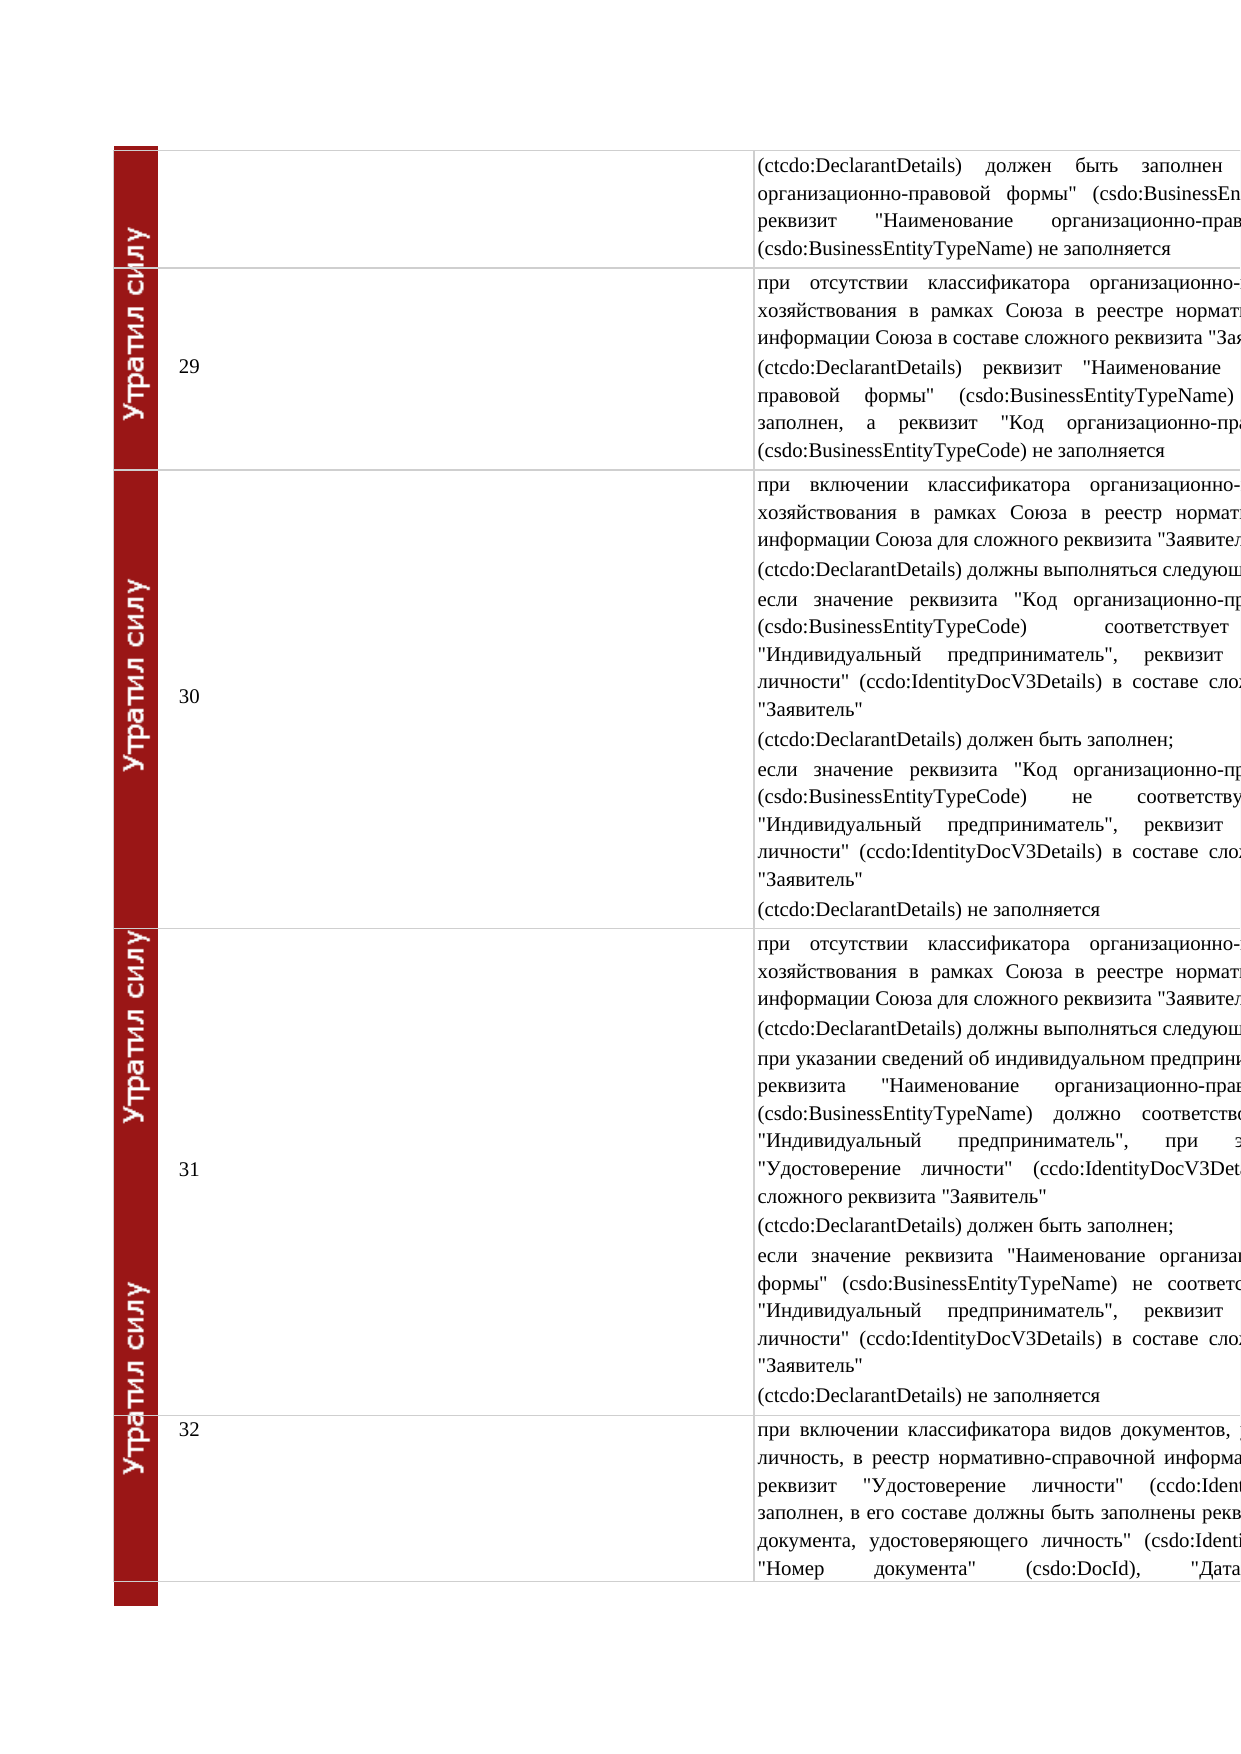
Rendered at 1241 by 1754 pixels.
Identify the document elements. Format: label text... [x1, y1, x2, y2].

table_cell при отсутствии классификатора организационно-правовых форм хозяйствования в рамках Союза в реестре нормативно-справочной информации Союза для сложного реквизита "Заявитель" (ctcdo:DeclarantDetails) должны выполняться следующие правила: при указании сведений об индивидуальном предпринимателе значение реквизита "Наименование организационно-правовой формы" (csdo:BusinessEntityTypeName) должно соответствовать значению "Индивидуальный предприниматель", при этом реквизит "Удостоверение личности" (ccdo:IdentityDocV3Details) в составе сложного реквизита "Заявитель" (ctcdo:DeclarantDetails) должен быть заполнен; если значение реквизита "Наименование организационно-правовой формы" (csdo:BusinessEntityTypeName) не соответствует значению "Индивидуальный предприниматель", реквизит "Удостоверение личности" (ccdo:IdentityDocV3Details) в составе сложного реквизита "Заявитель" (ctcdo:DeclarantDetails) не заполняется [755, 929, 1240, 1414]
table_cell 31 [114, 929, 753, 1414]
table_cell при отсутствии классификатора организационно-правовых форм хозяйствования в рамках Союза в реестре нормативно-справочной информации Союза в составе сложного реквизита "Заявитель" (ctcdo:DeclarantDetails) реквизит "Наименование организационно-правовой формы" (csdo:BusinessEntityTypeName) должен быть заполнен, а реквизит "Код организационно-правовой формы" (csdo:BusinessEntityTypeCode) не заполняется [755, 269, 1240, 469]
table_cell 28 [114, 151, 753, 267]
picture [114, 146, 158, 150]
table_cell 30 [114, 471, 753, 928]
table_cell при включении классификатора организационно-правовых форм хозяйствования в рамках Союза в реестр нормативно-справочной информации Союза для сложного реквизита "Заявитель" (ctcdo:DeclarantDetails) должны выполняться следующие правила: если значение реквизита "Код организационно-правовой формы" (csdo:BusinessEntityTypeCode) соответствует значению "Индивидуальный предприниматель", реквизит "Удостоверение личности" (ccdo:IdentityDocV3Details) в составе сложного реквизита "Заявитель" (ctcdo:DeclarantDetails) должен быть заполнен; если значение реквизита "Код организационно-правовой формы" (csdo:BusinessEntityTypeCode) не соответствует значению "Индивидуальный предприниматель", реквизит "Удостоверение личности" (ccdo:IdentityDocV3Details) в составе сложного реквизита "Заявитель" (ctcdo:DeclarantDetails) не заполняется [755, 471, 1240, 928]
table_cell 32 [114, 1416, 753, 1581]
table_cell 29 [114, 269, 753, 469]
picture [114, 1582, 158, 1606]
